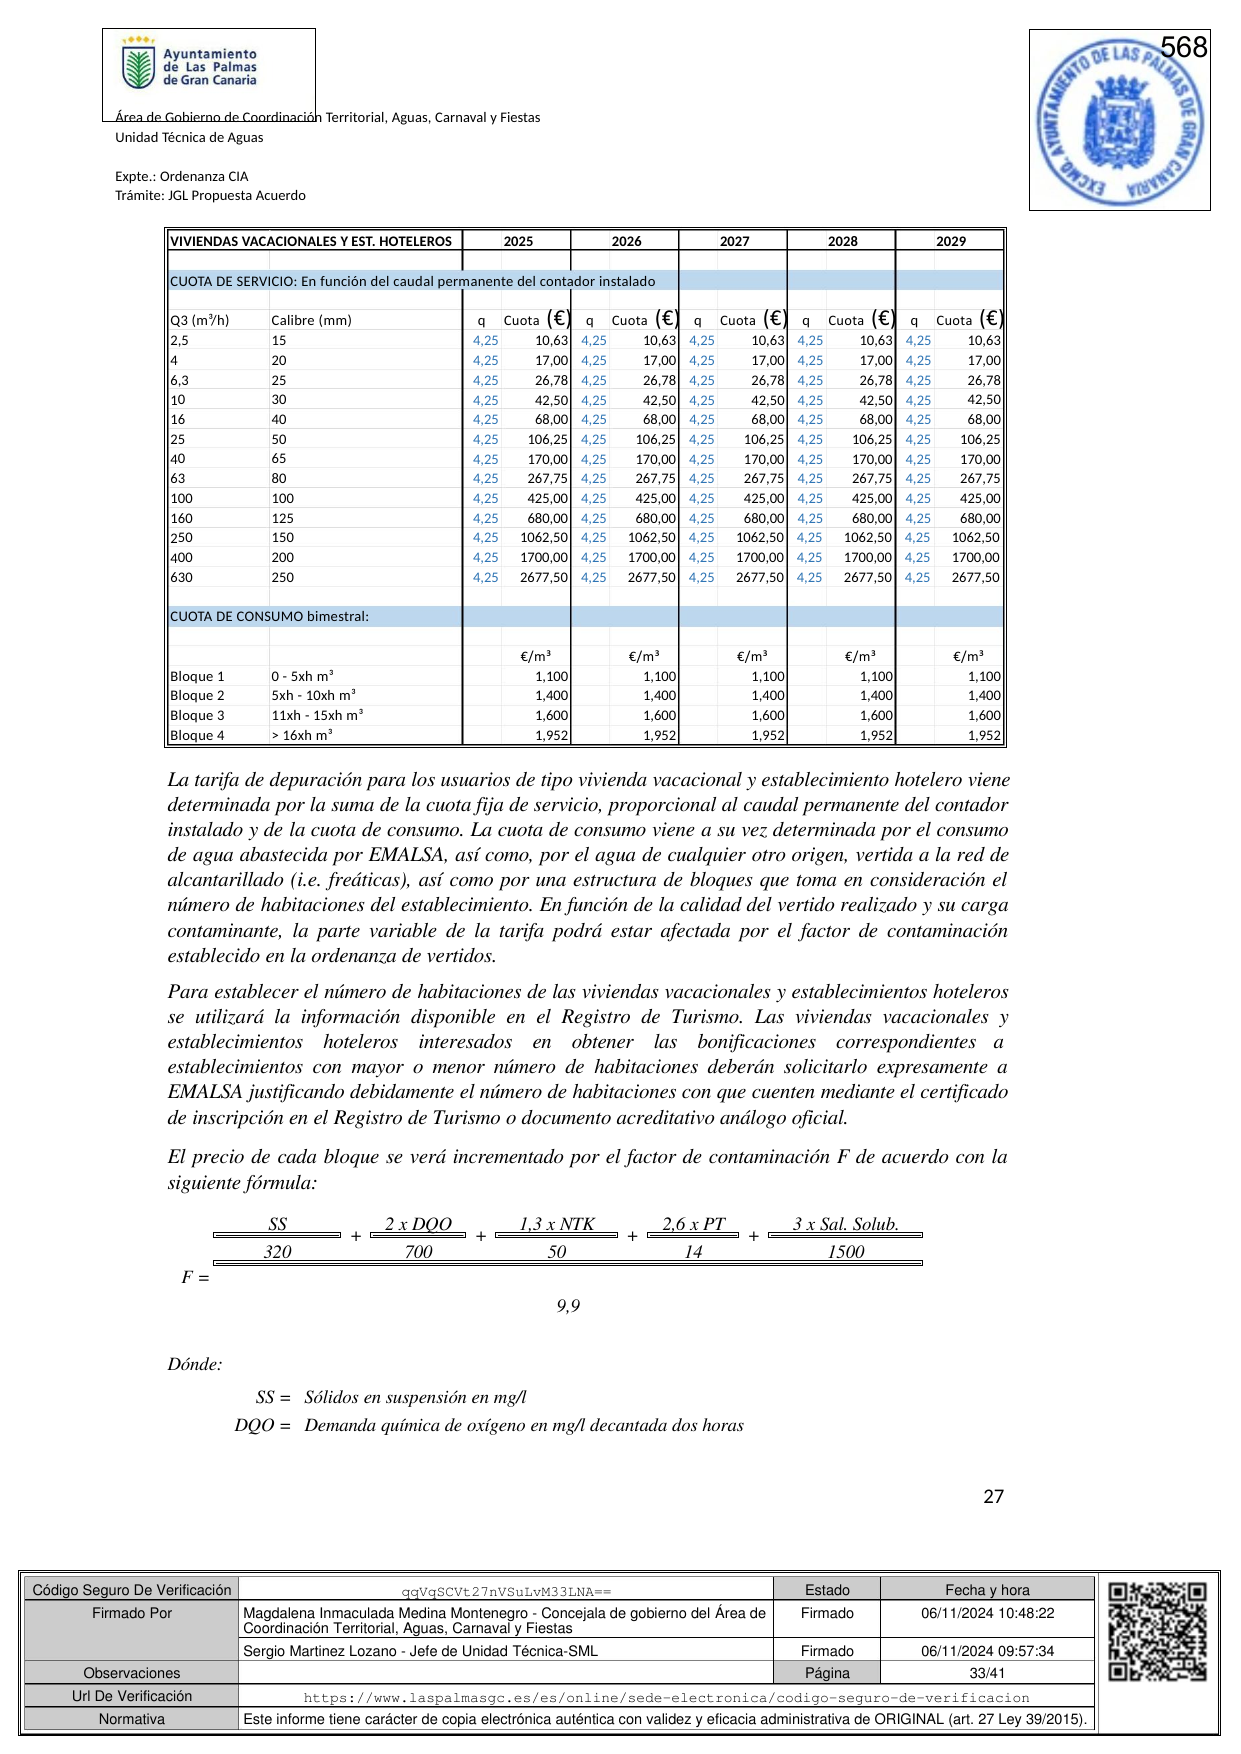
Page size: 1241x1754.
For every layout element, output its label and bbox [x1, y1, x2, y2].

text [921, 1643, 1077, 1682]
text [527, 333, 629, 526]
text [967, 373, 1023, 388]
picture [512, 1233, 547, 1237]
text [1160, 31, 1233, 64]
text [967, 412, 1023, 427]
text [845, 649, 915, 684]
picture [103, 29, 315, 121]
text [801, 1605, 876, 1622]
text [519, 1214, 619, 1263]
picture [1030, 30, 1210, 210]
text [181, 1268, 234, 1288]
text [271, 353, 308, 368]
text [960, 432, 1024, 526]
picture [316, 1233, 340, 1237]
picture [214, 1233, 268, 1237]
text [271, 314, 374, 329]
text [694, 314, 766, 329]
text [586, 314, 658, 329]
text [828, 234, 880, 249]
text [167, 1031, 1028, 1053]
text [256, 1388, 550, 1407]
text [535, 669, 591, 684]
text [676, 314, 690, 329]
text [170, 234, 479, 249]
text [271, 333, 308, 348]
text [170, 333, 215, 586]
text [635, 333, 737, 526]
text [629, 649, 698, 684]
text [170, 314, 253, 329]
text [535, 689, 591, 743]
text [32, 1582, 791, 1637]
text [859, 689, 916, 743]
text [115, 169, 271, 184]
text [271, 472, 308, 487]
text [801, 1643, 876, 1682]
picture [214, 1261, 922, 1265]
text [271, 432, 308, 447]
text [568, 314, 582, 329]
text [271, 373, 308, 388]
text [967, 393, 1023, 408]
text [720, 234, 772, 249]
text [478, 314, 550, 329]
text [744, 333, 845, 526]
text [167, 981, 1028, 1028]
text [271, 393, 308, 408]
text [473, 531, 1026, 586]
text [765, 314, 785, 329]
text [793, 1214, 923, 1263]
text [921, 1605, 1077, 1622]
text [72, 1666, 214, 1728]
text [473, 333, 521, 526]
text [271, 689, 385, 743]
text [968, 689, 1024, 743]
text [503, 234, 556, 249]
picture [19, 1571, 1220, 1735]
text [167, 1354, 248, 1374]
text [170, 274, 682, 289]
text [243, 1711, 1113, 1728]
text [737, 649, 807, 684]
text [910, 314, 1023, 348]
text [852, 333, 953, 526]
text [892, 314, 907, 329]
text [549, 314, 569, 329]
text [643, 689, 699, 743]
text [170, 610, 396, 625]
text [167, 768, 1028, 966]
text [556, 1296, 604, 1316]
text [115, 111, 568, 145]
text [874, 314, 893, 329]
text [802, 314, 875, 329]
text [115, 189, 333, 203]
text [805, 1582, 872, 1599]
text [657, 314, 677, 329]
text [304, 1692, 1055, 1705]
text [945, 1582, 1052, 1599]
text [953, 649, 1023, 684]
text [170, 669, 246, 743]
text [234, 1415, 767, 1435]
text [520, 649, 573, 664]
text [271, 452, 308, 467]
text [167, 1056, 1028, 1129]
picture [785, 1233, 827, 1237]
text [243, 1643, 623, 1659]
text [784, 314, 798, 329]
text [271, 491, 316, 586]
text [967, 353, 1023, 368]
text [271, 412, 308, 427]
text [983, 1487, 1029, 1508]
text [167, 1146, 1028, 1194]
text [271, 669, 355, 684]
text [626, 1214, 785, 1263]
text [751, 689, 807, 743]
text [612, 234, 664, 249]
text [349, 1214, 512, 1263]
picture [165, 228, 1006, 747]
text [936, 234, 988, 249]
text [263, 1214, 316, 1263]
